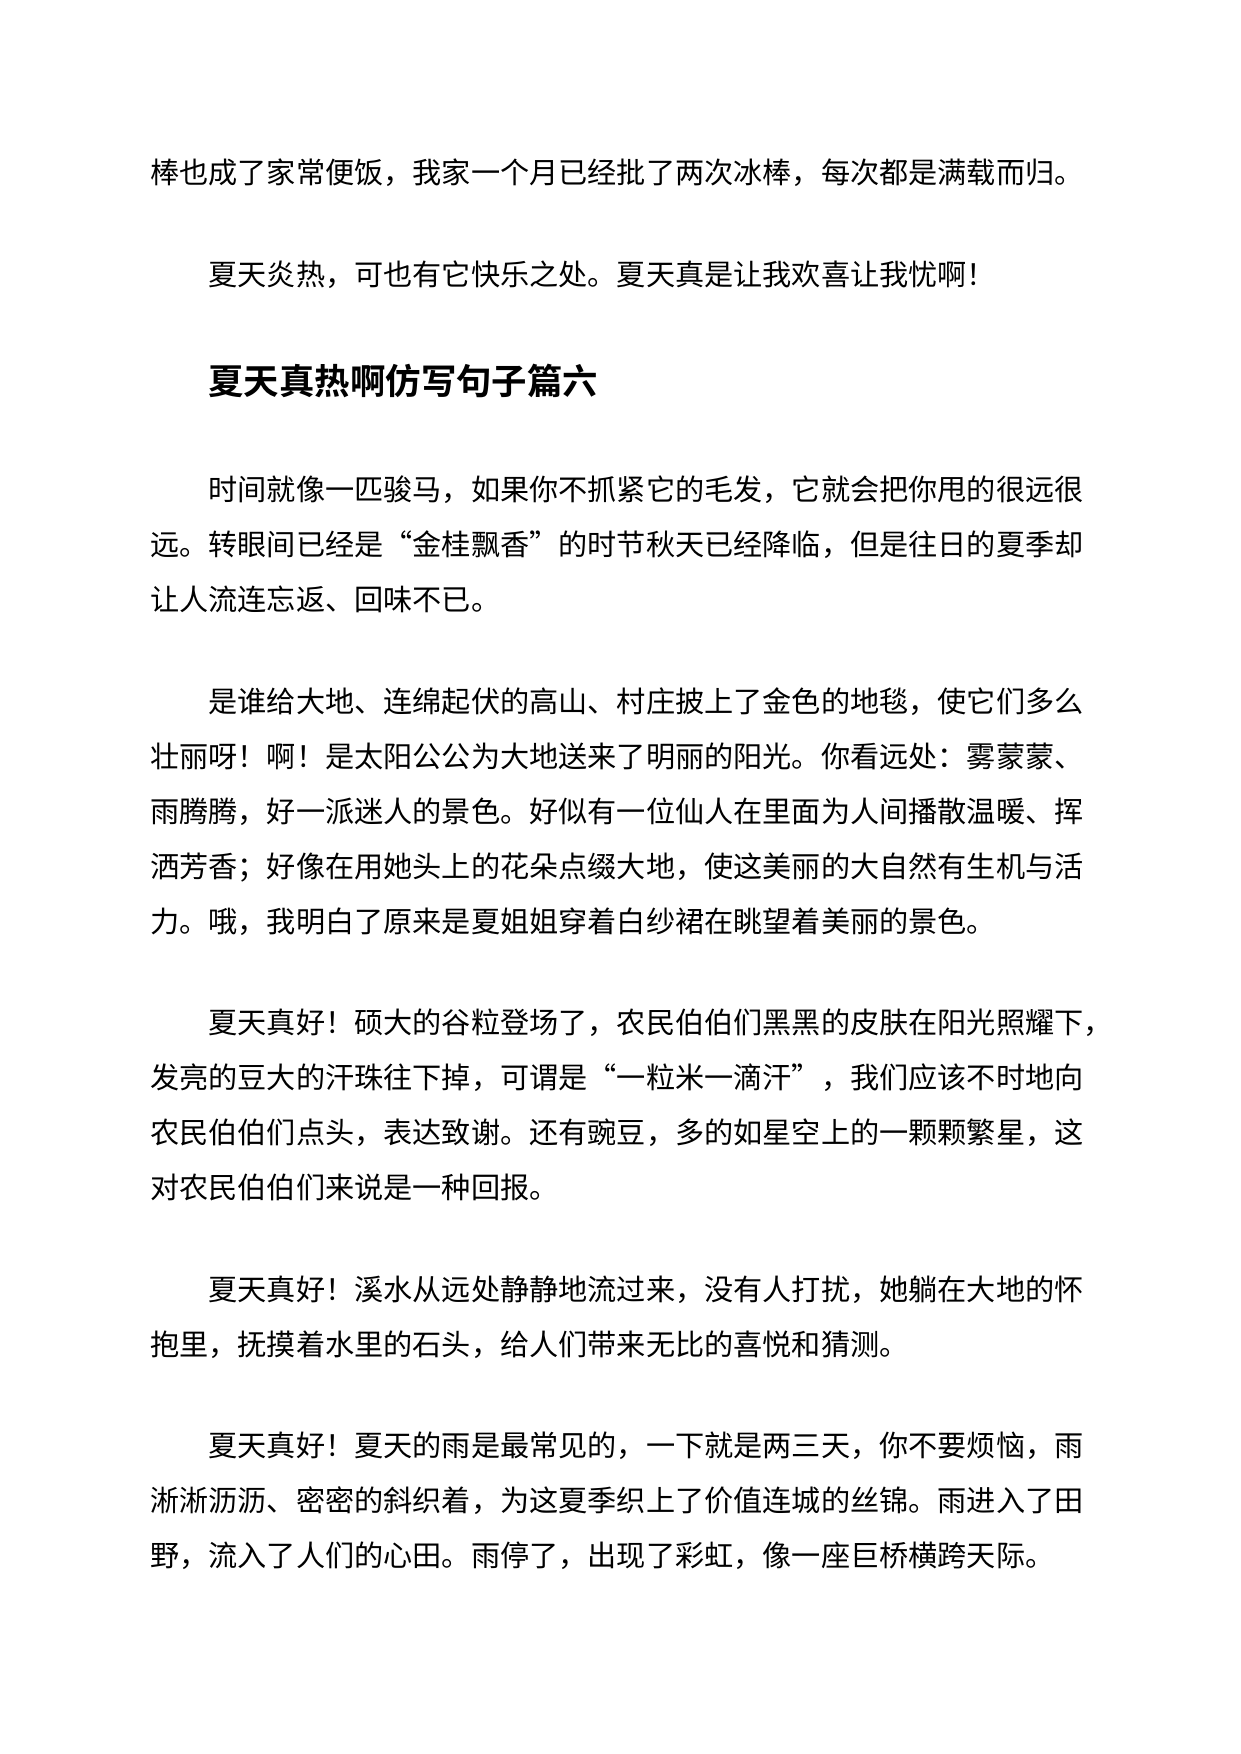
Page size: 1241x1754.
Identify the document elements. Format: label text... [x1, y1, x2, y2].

text 夏天真好！硕大的谷粒登场了，农民伯伯们黑黑的皮肤在阳光照耀下，发亮的豆大的汗珠往下掉，可谓是“一粒米一滴汗”，我们应该不时地向农民伯伯们点头，表达致谢。还有豌豆，多的如星空上的一颗颗繁星，这对农民伯伯们来说是一种回报。 [150, 1000, 1090, 1207]
text 夏天真热啊仿写句子篇六 [150, 353, 1090, 405]
text 时间就像一匹骏马，如果你不抓紧它的毛发，它就会把你甩的很远很远。转眼间已经是“金桂飘香”的时节秋天已经降临，但是往日的夏季却让人流连忘返、回味不已。 [150, 467, 1090, 619]
text 夏天真好！溪水从远处静静地流过来，没有人打扰，她躺在大地的怀抱里，抚摸着水里的石头，给人们带来无比的喜悦和猜测。 [150, 1266, 1090, 1363]
text 是谁给大地、连绵起伏的高山、村庄披上了金色的地毯，使它们多么壮丽呀！啊！是太阳公公为大地送来了明丽的阳光。你看远处：雾蒙蒙、雨腾腾，好一派迷人的景色。好似有一位仙人在里面为人间播散温暖、挥洒芳香；好像在用她头上的花朵点缀大地，使这美丽的大自然有生机与活力。哦，我明白了原来是夏姐姐穿着白纱裙在眺望着美丽的景色。 [150, 678, 1090, 940]
text 夏天炎热，可也有它快乐之处。夏天真是让我欢喜让我忧啊！ [150, 252, 1090, 294]
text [150, 150, 1090, 192]
text 夏天真好！夏天的雨是最常见的，一下就是两三天，你不要烦恼，雨淅淅沥沥、密密的斜织着，为这夏季织上了价值连城的丝锦。雨进入了田野，流入了人们的心田。雨停了，出现了彩虹，像一座巨桥横跨天际。 [150, 1423, 1090, 1575]
